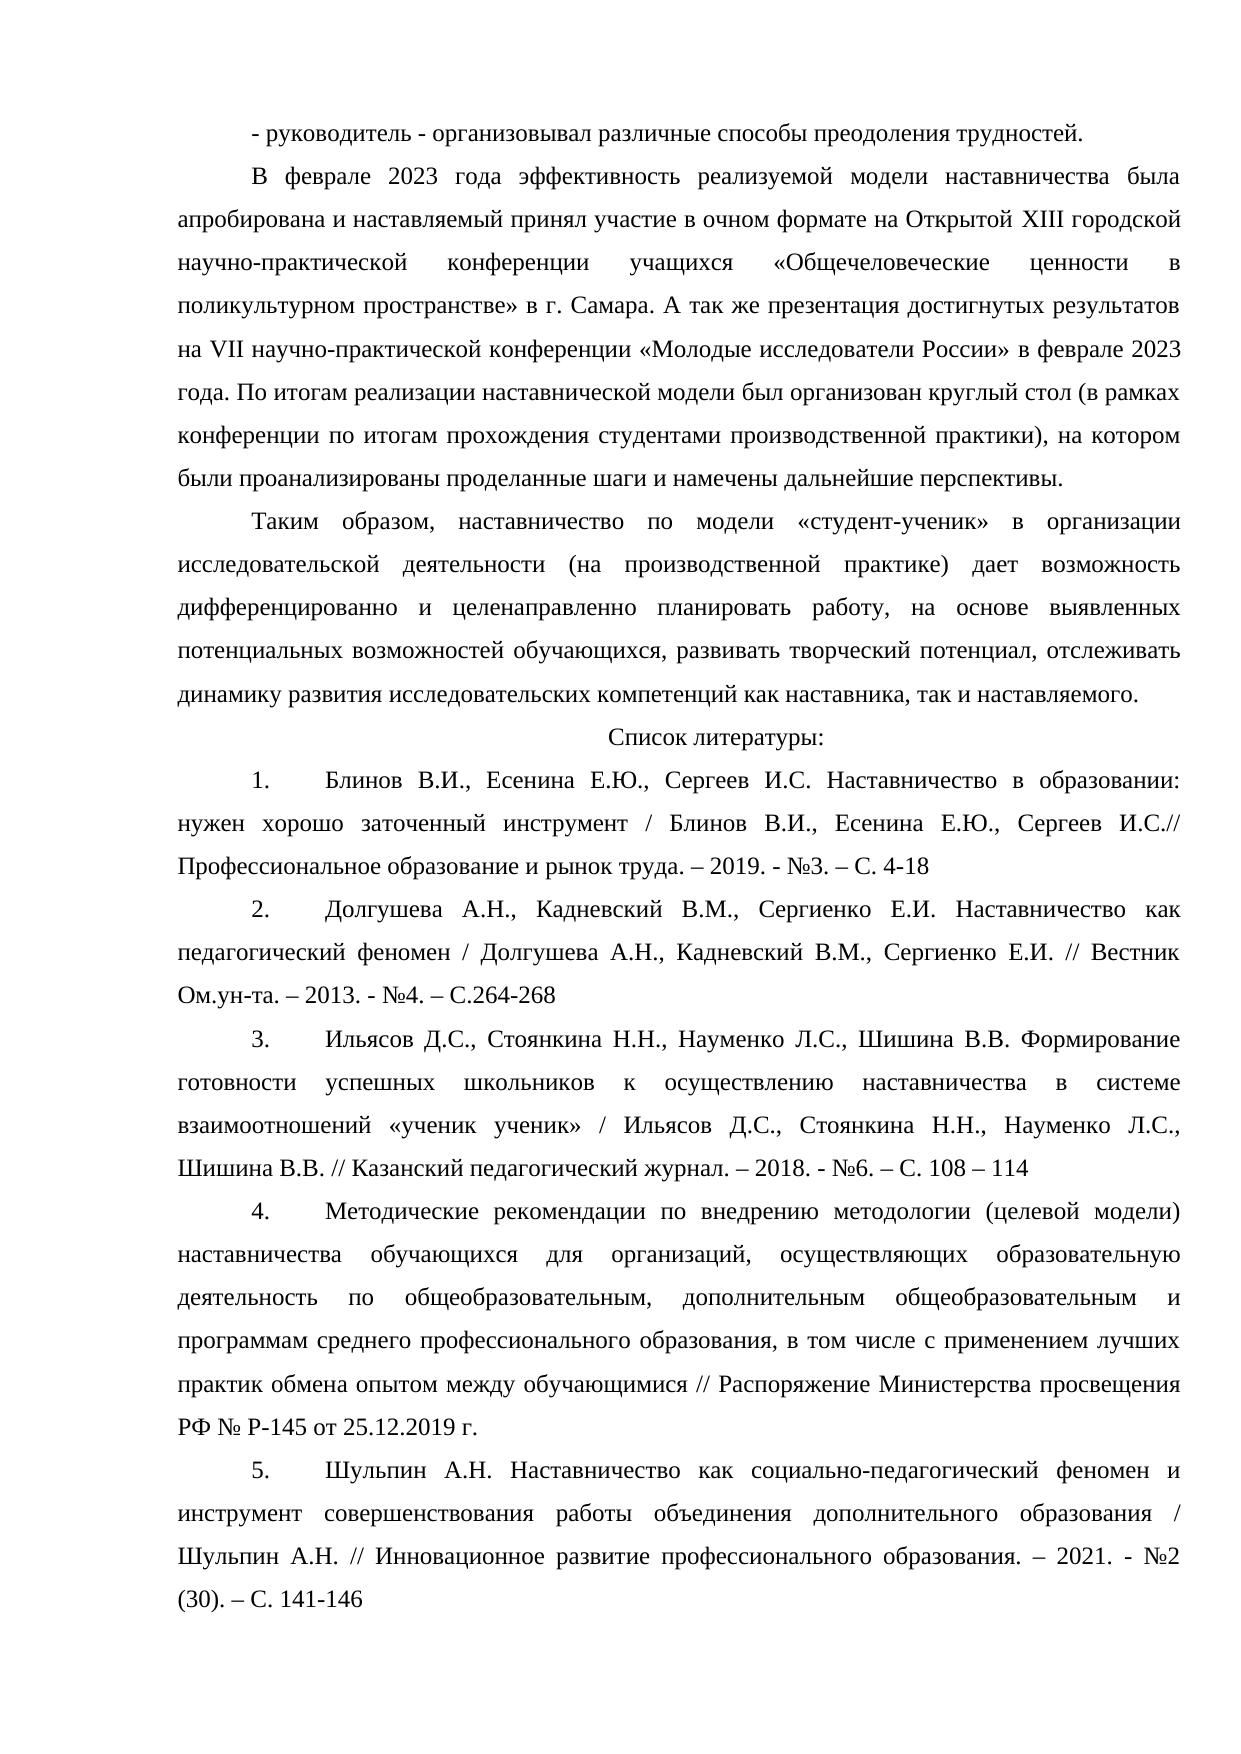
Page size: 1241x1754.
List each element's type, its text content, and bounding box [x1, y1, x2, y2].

text В феврале 2023 года эффективность реализуемой модели наставничества была апробирована и наставляемый принял участие в очном формате на Открытой XIII городской научно-практической конференции учащихся «Общечеловеческие ценности в поликультурном пространстве» в г. Самара. А так же презентация достигнутых результатов на VII научно-практической конференции «Молодые исследователи России» в феврале 2023 года. По итогам реализации наставнической модели был организован круглый стол (в рамках конференции по итогам прохождения студентами производственной практики), на котором были проанализированы проделанные шаги и намечены дальнейшие перспективы. [177, 161, 1181, 492]
list Ильясов Д.С., Стоянкина Н.Н., Науменко Л.С., Шишина В.В. Формирование готовности успешных школьников к осуществлению наставничества в системе взаимоотношений «ученик ученик» / Ильясов Д.С., Стоянкина Н.Н., Науменко Л.С., Шишина В.В. // Казанский педагогический журнал. – 2018. - №6. – С. 108 – 114 [177, 1024, 1181, 1182]
text Таким образом, наставничество по модели «cтудент-ученик» в организации исследовательской деятельности (на производственной практике) дает возможность дифференцированно и целенаправленно планировать работу, на основе выявленных потенциальных возможностей обучающихся, развивать творческий потенциал, отслеживать динамику развития исследовательских компетенций как наставника, так и наставляемого. [177, 506, 1181, 707]
list Шульпин А.Н. Наставничество как социально-педагогический феномен и инструмент совершенствования работы объединения дополнительного образования / Шульпин А.Н. // Инновационное развитие профессионального образования. – 2021. - №2 (30). – С. 141-146 [177, 1455, 1181, 1613]
list Методические рекомендации по внедрению методологии (целевой модели) наставничества обучающихся для организаций, осуществляющих образовательную деятельность по общеобразовательным, дополнительным общеобразовательным и программам среднего профессионального образования, в том числе с применением лучших практик обмена опытом между обучающимися // Распоряжение Министерства просвещения РФ № Р-145 от 25.12.2019 г. [177, 1196, 1181, 1441]
text Список литературы: [177, 722, 1181, 751]
list - руководитель - организовывал различные способы преодоления трудностей. [251, 118, 1181, 147]
list Блинов В.И., Есенина Е.Ю., Сергеев И.С. Наставничество в образовании: нужен хорошо заточенный инструмент / Блинов В.И., Есенина Е.Ю., Сергеев И.С.// Профессиональное образование и рынок труда. – 2019. - №3. – С. 4-18 [177, 765, 1181, 880]
list Долгушева А.Н., Кадневский В.М., Сергиенко Е.И. Наставничество как педагогический феномен / Долгушева А.Н., Кадневский В.М., Сергиенко Е.И. // Вестник Ом.ун-та. – 2013. - №4. – С.264-268 [177, 894, 1181, 1009]
